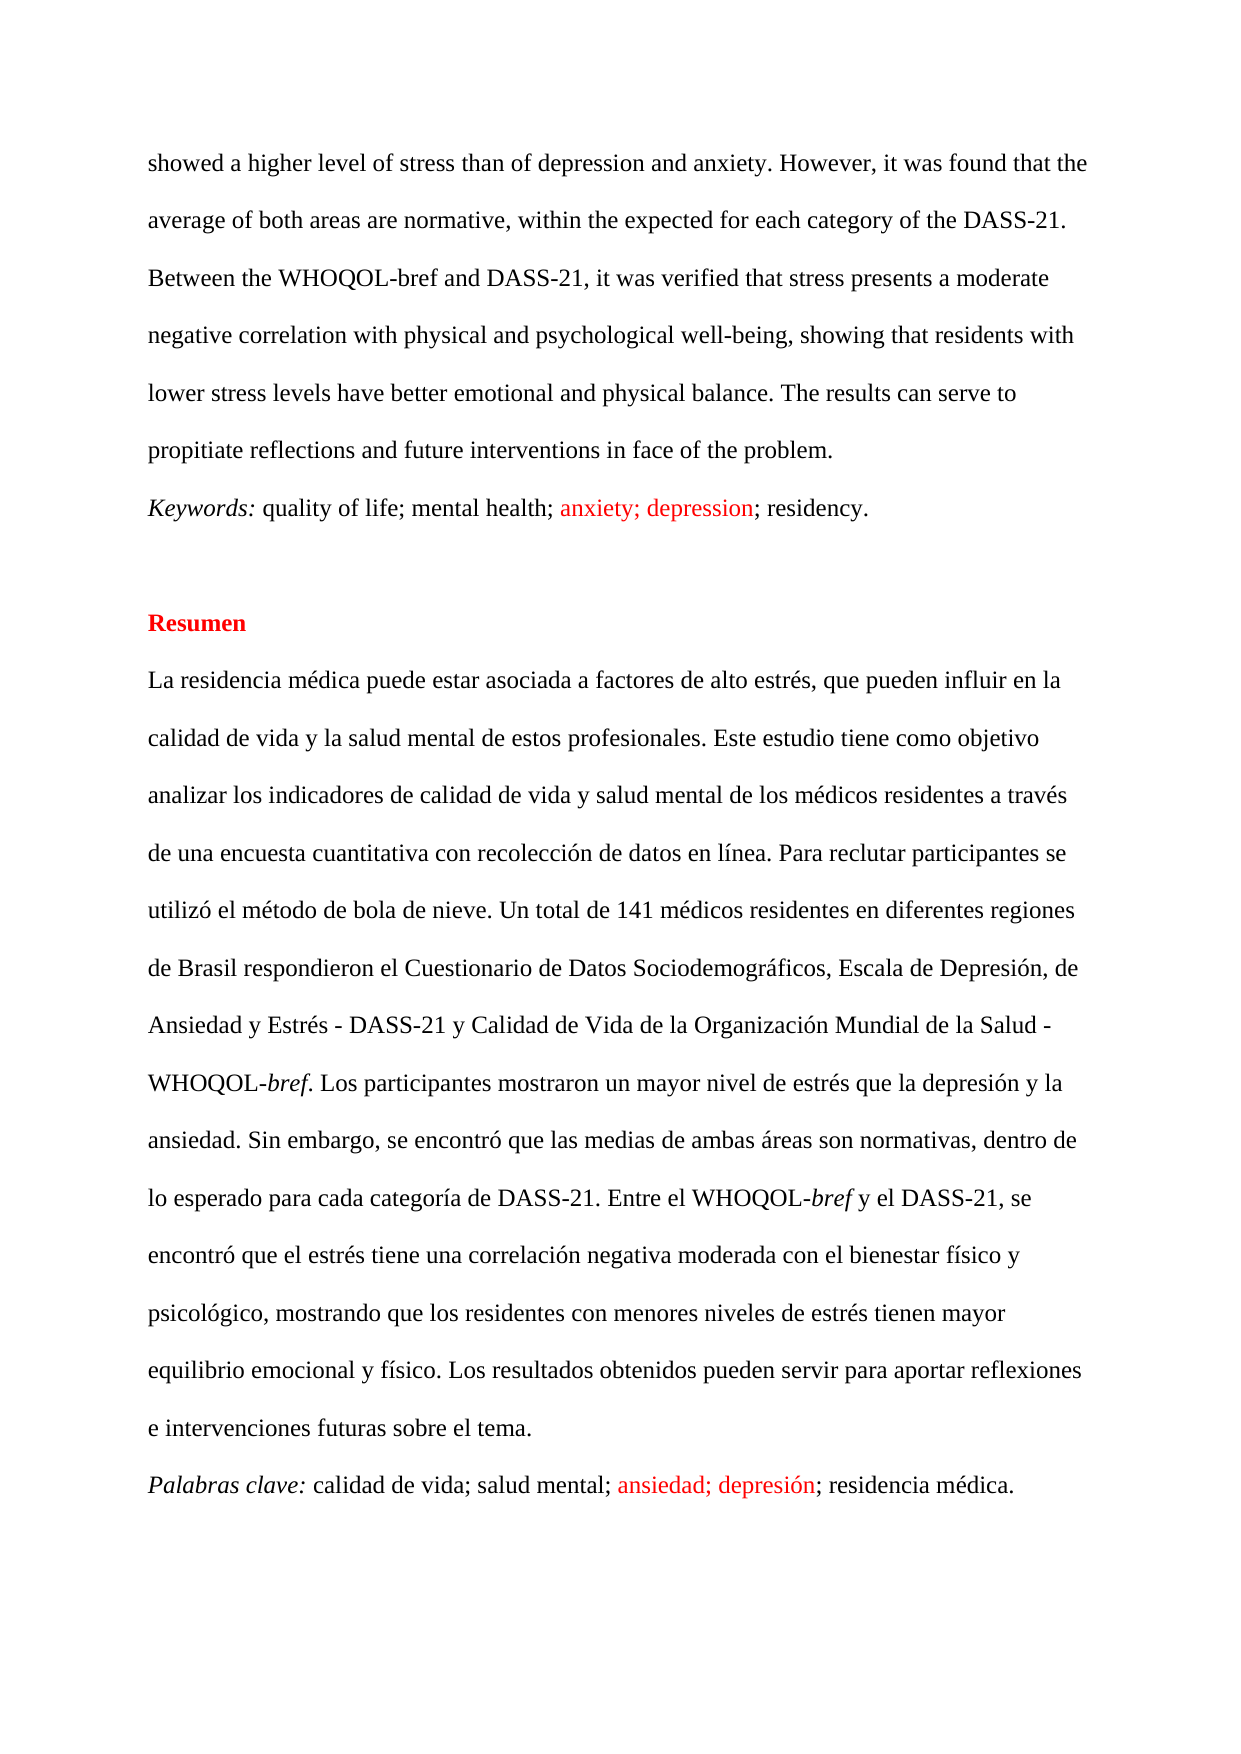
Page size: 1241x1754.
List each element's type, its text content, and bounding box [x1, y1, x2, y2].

text Resumen [148, 608, 1093, 636]
text La residencia médica puede estar asociada a factores de alto estrés, que pueden influir en la calidad de vida y la salud mental de estos profesionales. Este estudio tiene como objetivo analizar los indicadores de calidad de vida y salud mental de los médicos residentes a través de una encuesta cuantitativa con recolección de datos en línea. Para reclutar participantes se utilizó el método de bola de nieve. Un total de 141 médicos residentes en diferentes regiones de Brasil respondieron el Cuestionario de Datos Sociodemográficos, Escala de Depresión, de Ansiedad y Estrés - DASS-21 y Calidad de Vida de la Organización Mundial de la Salud - WHOQOL-bref. Los participantes mostraron un mayor nivel de estrés que la depresión y la ansiedad. Sin embargo, se encontró que las medias de ambas áreas son normativas, dentro de lo esperado para cada categoría de DASS-21. Entre el WHOQOL-bref y el DASS-21, se encontró que el estrés tiene una correlación negativa moderada con el bienestar físico y psicológico, mostrando que los residentes con menores niveles de estrés tienen mayor equilibrio emocional y físico. Los resultados obtenidos pueden servir para aportar reflexiones e intervenciones futuras sobre el tema. [148, 665, 1093, 1441]
text Palabras clave: calidad de vida; salud mental; ansiedad; depresión; residencia médica. [148, 1470, 1093, 1499]
text Keywords: quality of life; mental health; anxiety; depression; residency. [148, 493, 1093, 521]
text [148, 148, 1093, 464]
